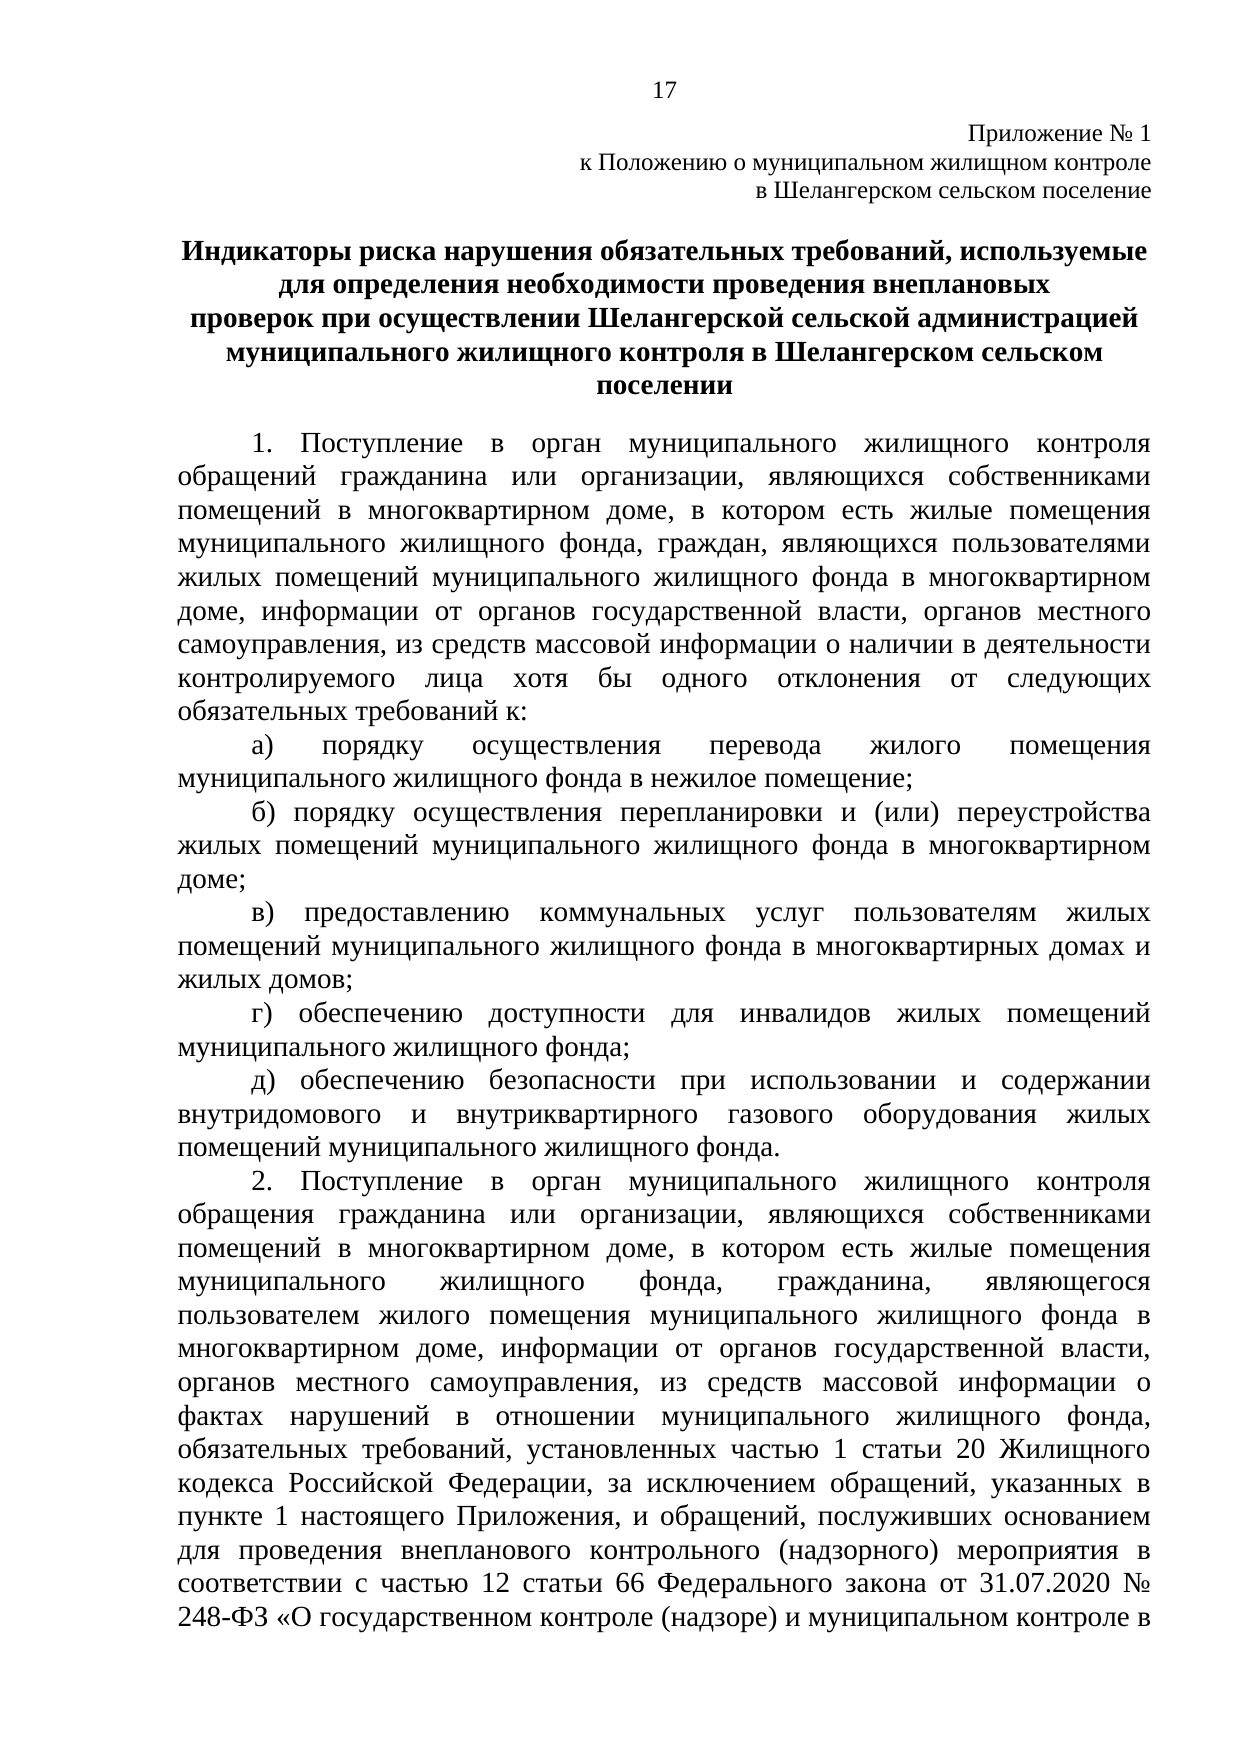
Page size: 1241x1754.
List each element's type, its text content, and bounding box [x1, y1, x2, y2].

title Индикаторы риска нарушения обязательных требований, используемые для определения необходимости проведения внеплановых [177, 233, 1152, 300]
text Приложение № 1 [177, 118, 1152, 147]
text к Положению о муниципальном жилищном контроле [177, 147, 1152, 176]
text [177, 1163, 1152, 1632]
text в Шелангерском сельском поселение [177, 176, 1152, 204]
title проверок при осуществлении Шелангерской сельской администрацией [177, 300, 1152, 334]
text муниципального жилищного контроля в Шелангерском сельском поселении [177, 334, 1152, 401]
text а) порядку осуществления перевода жилого помещения муниципального жилищного фонда в нежилое помещение; [177, 727, 1152, 794]
text д) обеспечению безопасности при использовании и содержании внутридомового и внутриквартирного газового оборудования жилых помещений муниципального жилищного фонда. [177, 1062, 1152, 1163]
text в) предоставлению коммунальных услуг пользователям жилых помещений муниципального жилищного фонда в многоквартирных домах и жилых домов; [177, 894, 1152, 995]
text 1. Поступление в орган муниципального жилищного контроля обращений гражданина или организации, являющихся собственниками помещений в многоквартирном доме, в котором есть жилые помещения муниципального жилищного фонда, граждан, являющихся пользователями жилых помещений муниципального жилищного фонда в многоквартирном доме, информации от органов государственной власти, органов местного самоуправления, из средств массовой информации о наличии в деятельности контролируемого лица хотя бы одного отклонения от следующих обязательных требований к: [177, 425, 1152, 727]
text г) обеспечению доступности для инвалидов жилых помещений муниципального жилищного фонда; [177, 995, 1152, 1062]
text б) порядку осуществления перепланировки и (или) переустройства жилых помещений муниципального жилищного фонда в многоквартирном доме; [177, 794, 1152, 894]
